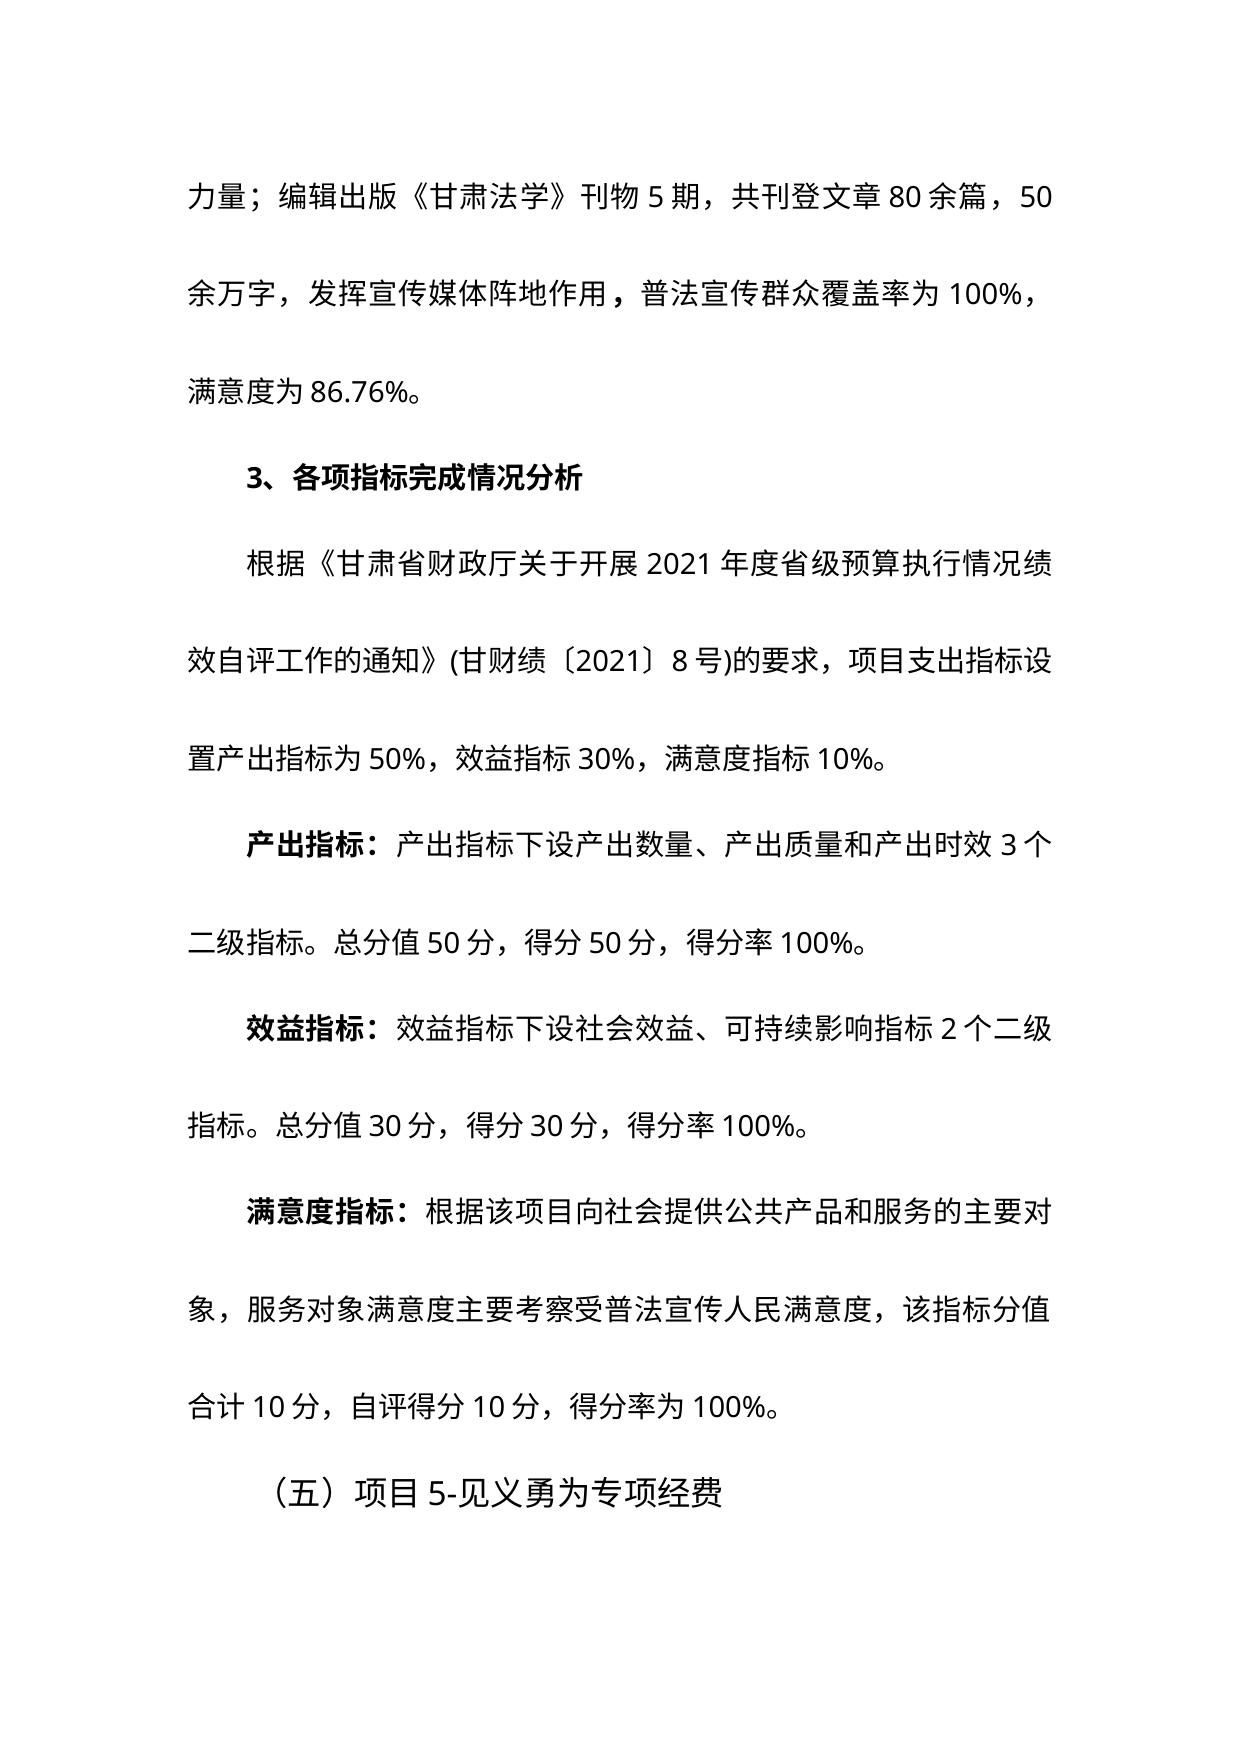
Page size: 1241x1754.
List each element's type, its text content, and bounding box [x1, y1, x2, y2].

list 满意度指标：根据该项目向社会提供公共产品和服务的主要对象，服务对象满意度主要考察受普法宣传人民满意度，该指标分值合计10分，自评得分10分，得分率为100%。 [187, 1178, 1053, 1438]
text （五）项目5-见义勇为专项经费 [187, 1459, 1053, 1524]
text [187, 162, 1053, 422]
text 效益指标：效益指标下设社会效益、可持续影响指标2个二级指标。总分值30分，得分30分，得分率100%。 [187, 994, 1053, 1157]
text 3、各项指标完成情况分析 [187, 443, 1053, 508]
text 产出指标：产出指标下设产出数量、产出质量和产出时效3个二级指标。总分值50分，得分50分，得分率100%。 [187, 810, 1053, 973]
text 根据《甘肃省财政厅关于开展2021年度省级预算执行情况绩效自评工作的通知》(甘财绩〔2021〕8号)的要求，项目支出指标设置产出指标为50%，效益指标30%，满意度指标10%。 [187, 529, 1053, 789]
